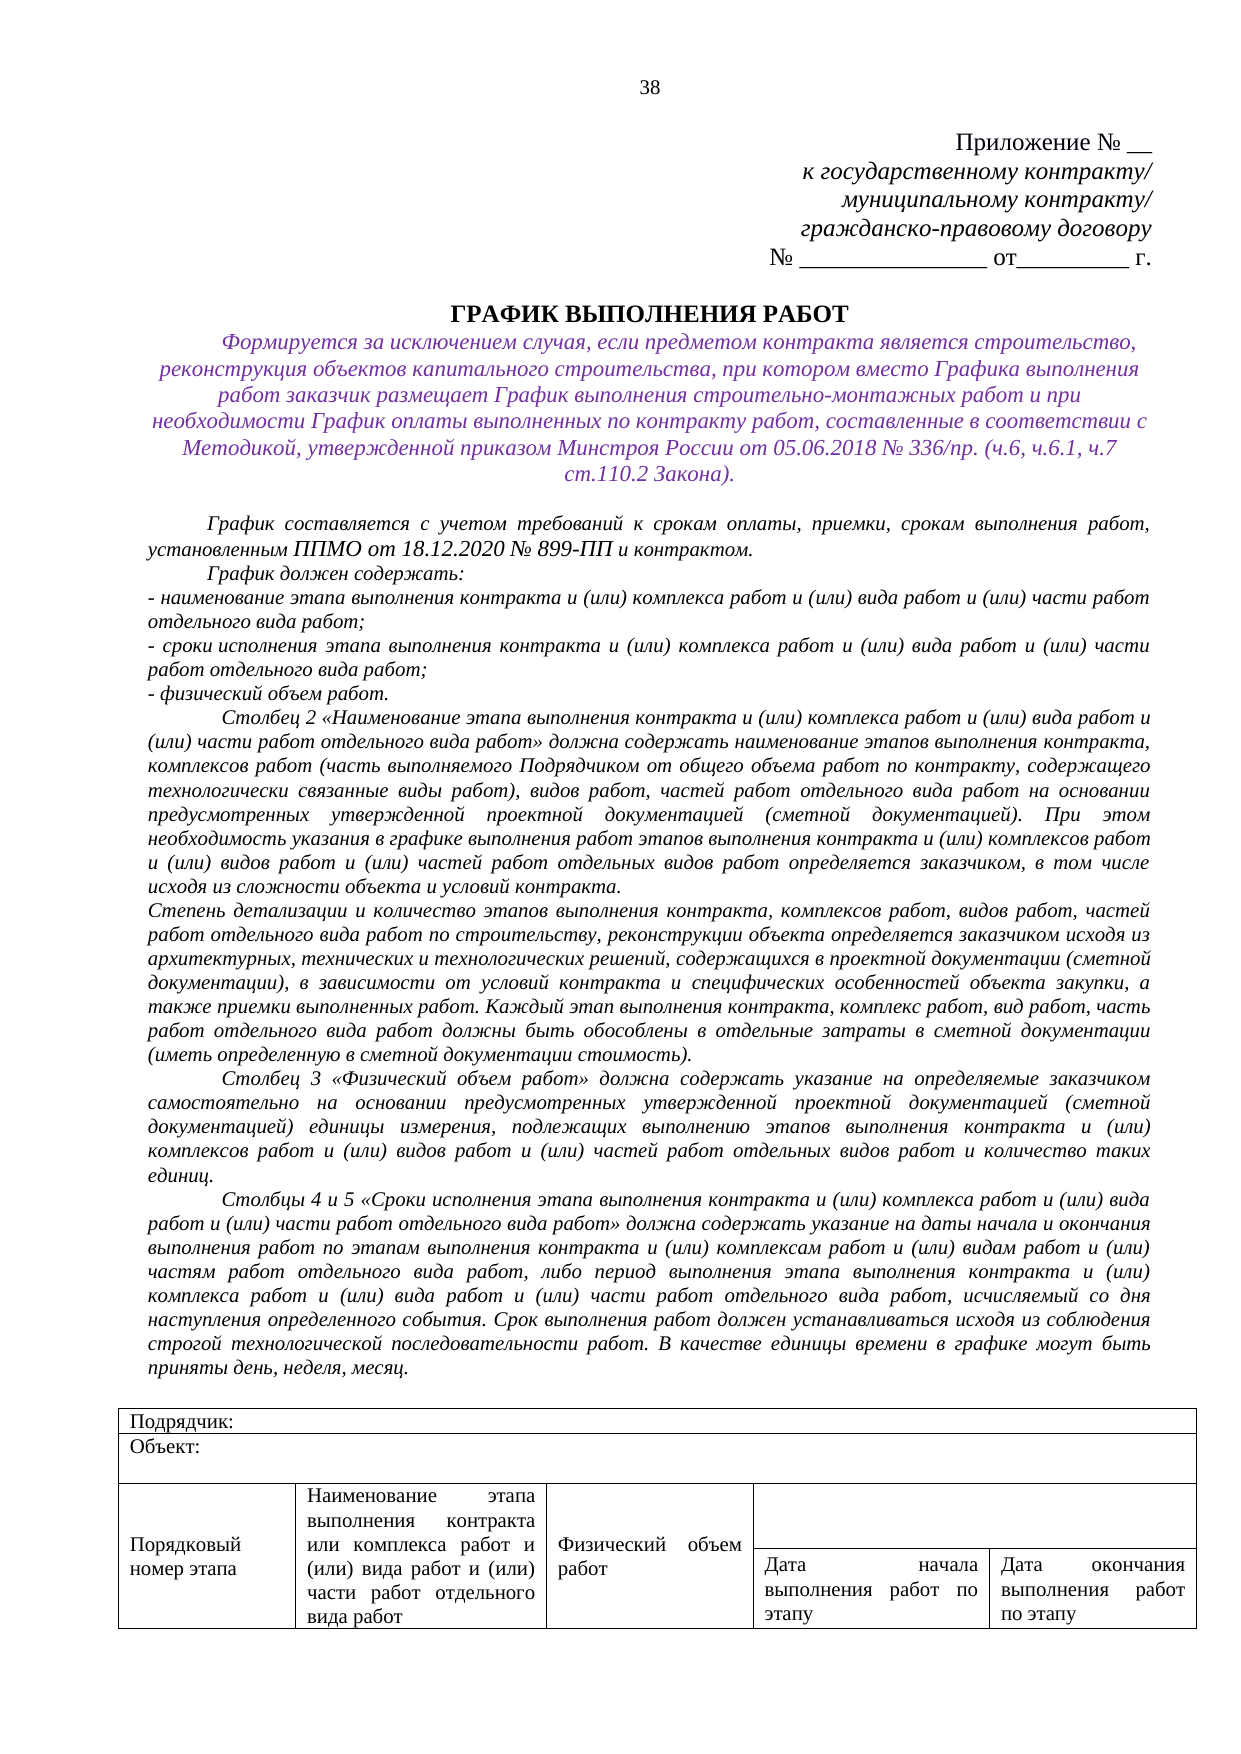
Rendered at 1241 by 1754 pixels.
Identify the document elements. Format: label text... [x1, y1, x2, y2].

subtitle Приложение № __ [22, 127, 1152, 156]
text График составляется с учетом требований к срокам оплаты, приемки, срокам выполнения работ, установленным ППМО от 18.12.2020 № 899-ПП и контрактом. [148, 511, 1152, 561]
text - физический объем работ. [148, 681, 1152, 705]
text Столбец 2 «Наименование этапа выполнения контракта и (или) комплекса работ и (или) вида работ и (или) части работ отдельного вида работ» должна содержать наименование этапов выполнения контракта, комплексов работ (часть выполняемого Подрядчиком от общего объема работ по контракту, содержащего технологически связанные виды работ), видов работ, частей работ отдельного вида работ на основании предусмотренных утвержденной проектной документацией (сметной документацией). При этом необходимость указания в графике выполнения работ этапов выполнения контракта и (или) комплексов работ и (или) видов работ и (или) частей работ отдельных видов работ определяется заказчиком, в том числе исходя из сложности объекта и условий контракта. [148, 705, 1152, 898]
text График должен содержать: [148, 561, 1152, 585]
table_cell Дата окончания выполнения работ по этапу [990, 1549, 1196, 1628]
table_cell Физический объем работ [547, 1484, 753, 1628]
text - сроки исполнения этапа выполнения контракта и (или) комплекса работ и (или) вида работ и (или) части работ отдельного вида работ; [148, 633, 1152, 681]
text Степень детализации и количество этапов выполнения контракта, комплексов работ, видов работ, частей работ отдельного вида работ по строительству, реконструкции объекта определяется заказчиком исходя из архитектурных, технических и технологических решений, содержащихся в проектной документации (сметной документации), в зависимости от условий контракта и специфических особенностей объекта закупки, а также приемки выполненных работ. Каждый этап выполнения контракта, комплекс работ, вид работ, часть работ отдельного вида работ должны быть обособлены в отдельные затраты в сметной документации (иметь определенную в сметной документации стоимость). [148, 898, 1152, 1066]
table_cell Дата начала выполнения работ по этапу [754, 1549, 989, 1628]
text - наименование этапа выполнения контракта и (или) комплекса работ и (или) вида работ и (или) части работ отдельного вида работ; [148, 585, 1152, 633]
text гражданско-правовому договору [148, 213, 1152, 242]
text к государственному контракту/ [148, 156, 1152, 184]
text Столбцы 4 и 5 «Сроки исполнения этапа выполнения контракта и (или) комплекса работ и (или) вида работ и (или) части работ отдельного вида работ» должна содержать указание на даты начала и окончания выполнения работ по этапам выполнения контракта и (или) комплексам работ и (или) видам работ и (или) частям работ отдельного вида работ, либо период выполнения этапа выполнения контракта и (или) комплекса работ и (или) вида работ и (или) части работ отдельного вида работ, исчисляемый со дня наступления определенного события. Срок выполнения работ должен устанавливаться исходя из соблюдения строгой технологической последовательности работ. В качестве единицы времени в графике могут быть приняты день, неделя, месяц. [148, 1187, 1152, 1379]
table_cell Порядковый номер этапа [119, 1484, 295, 1628]
text муниципальному контракту/ [148, 184, 1152, 213]
table_header Подрядчик: [119, 1409, 1196, 1433]
table_cell [754, 1484, 1196, 1548]
text № _______________ от_________ г. [148, 242, 1152, 271]
text Формируется за исключением случая, если предметом контракта является строительство, реконструкция объектов капитального строительства, при котором вместо Графика выполнения работ заказчик размещает График выполнения строительно-монтажных работ и при необходимости График оплаты выполненных по контракту работ, составленные в соответствии с Методикой, утвержденной приказом Минстроя России от 05.06.2018 № 336/пр. (ч.6, ч.6.1, ч.7 ст.110.2 Закона). [148, 328, 1152, 486]
text График ВЫПОЛНЕНИЯ РАБОТ [148, 299, 1152, 328]
text Столбец 3 «Физический объем работ» должна содержать указание на определяемые заказчиком самостоятельно на основании предусмотренных утвержденной проектной документацией (сметной документацией) единицы измерения, подлежащих выполнению этапов выполнения контракта и (или) комплексов работ и (или) видов работ и (или) частей работ отдельных видов работ и количество таких единиц. [148, 1066, 1152, 1187]
table_cell Объект: [119, 1434, 1196, 1482]
table_cell Наименование этапа выполнения контракта или комплекса работ и (или) вида работ и (или) части работ отдельного вида работ [296, 1484, 546, 1628]
